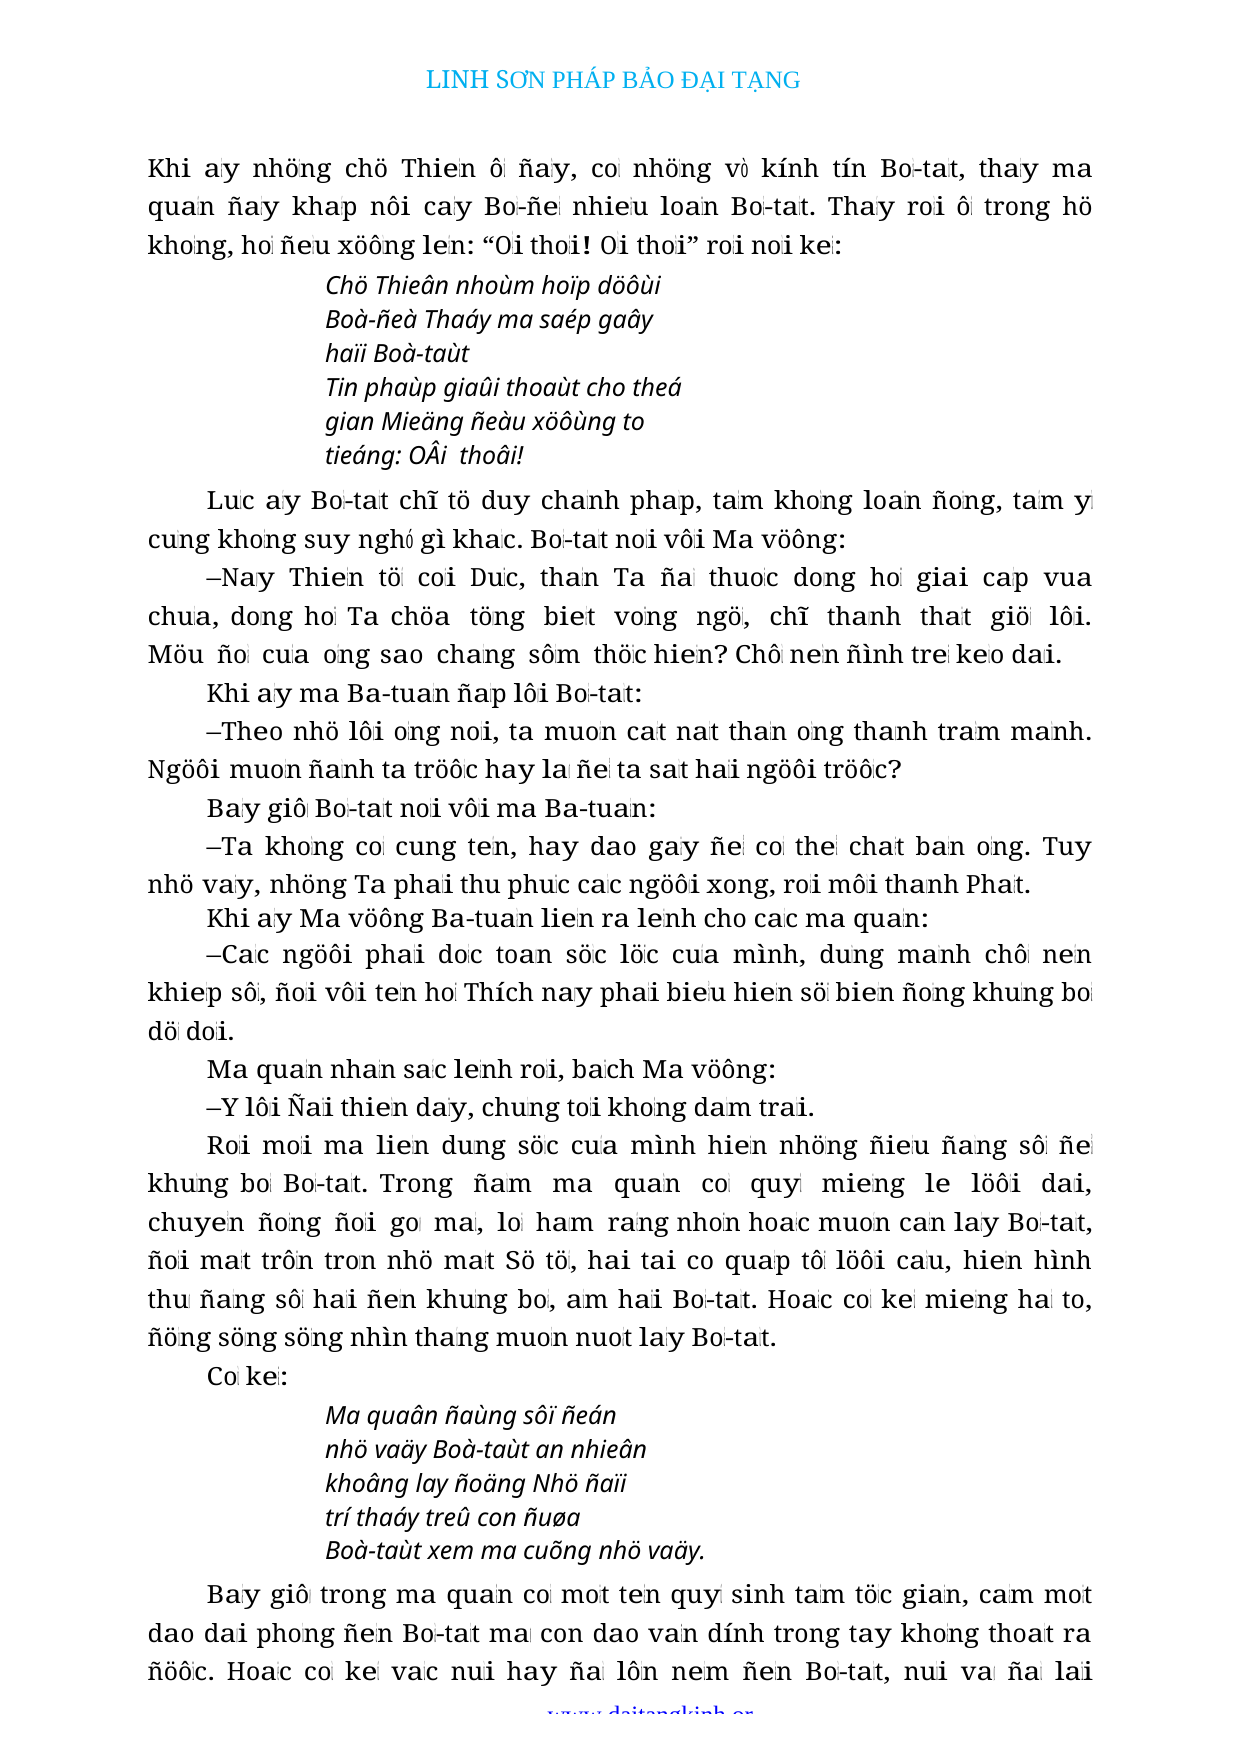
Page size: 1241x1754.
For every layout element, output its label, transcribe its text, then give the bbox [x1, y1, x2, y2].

text –Y lôøi Ñaïi thieân daïy, chuùng toâi khoâng daùm traùi. [206, 1090, 1105, 1124]
text Chö Thieân nhoùm hoïp döôùi Boà-ñeà Thaáy ma saép gaây haïi Boà-taùt [325, 268, 694, 370]
text –Ta khoâng coù cung teân, hay dao gaäy ñeå coù theå chaët baén oâng. Tuy nhö vaäy, nhöng Ta phaûi thu phuïc caùc ngöôøi xong, roài môùi thaønh Phaät. [147, 828, 1093, 901]
text –Naøy Thieân töû coõi Duïc, thaân Ta ñaõ thuoäc doøng hoï giai caáp vua chuùa, doøng hoï Ta chöa töøng bieát voïng ngöõ, chĩ thaønh thaät giöõ lôøi. Möu ñoà cuûa oâng sao chaúng sôùm thöïc hieän? Chôù neân ñình treä keùo daøi. [147, 560, 1093, 671]
text Luùc aáy Boà-taùt chĩ tö duy chaùnh phaùp, taâm khoâng loaïn ñoäng, taâm yù cuõng khoâng suy nghó gì khaùc. Boà-taùt noùi vôùi Ma vöông: [147, 483, 1093, 555]
text Khi aáy nhöõng chö Thieân ôû ñaây, coù nhöõng vò kính tín Boà-taùt, thaáy ma quaân ñaày khaép nôi caây Boà-ñeà nhieãu loaïn Boà-taùt. Thaáy roài ôû trong hö khoâng, hoï ñeàu xöôùng leân: “OÂi thoâi! OÂi thoâi” roài noùi keä: [147, 151, 1093, 261]
text Roài moãi ma lieàn duøng söùc cuûa mình hieän nhöõng ñieàu ñaùng sôï ñeå khuûng boá Boà-taùt. Trong ñaùm ma quaân coù quyû mieäng le löôõi daøi, chuyeån ñoäng ñoâi goø maù, loä haøm raêng nhoïn hoaéc muoán caén laáy Boà-taùt, ñoâi maét trôïn troøn nhö maét Sö töû, hai tai co quaép tôï löôõi caâu, hieän hình thuø ñaùng sôï haõi ñeán khuûng boá, aùm haïi Boà-taùt. Hoaëc coù keû mieäng haù to, ñöùng söøng söõng nhìn thaúng muoán nuoát laáy Boà-taùt. [147, 1128, 1093, 1354]
text Coù keä: [206, 1359, 1105, 1393]
text Ma quaân ñaùng sôï ñeán nhö vaäy Boà-taùt an nhieân khoâng lay ñoäng Nhö ñaïi trí thaáy treû con ñuøa [325, 1398, 656, 1534]
text –Theo nhö lôøi oâng noùi, ta muoán caét naùt thaân oâng thaønh traêm maûnh. Ngöôi muoán ñaùnh ta tröôùc hay laø ñeå ta saùt haïi ngöôi tröôùc? [147, 713, 1093, 786]
text Tin phaùp giaûi thoaùt cho theá gian Mieäng ñeàu xöôùng to tieáng: OÂi thoâi! [325, 370, 694, 472]
text Khi aáy ma Ba-tuaàn ñaùp lôøi Boà-taùt: [206, 675, 1105, 709]
text –Caùc ngöôi phaûi doác toaøn söùc löïc cuûa mình, duõng maõnh chôù neân khieáp sôï, ñoái vôùi teân hoï Thích naøy phaûi bieåu hieän söï bieán ñoäng khuûng boá döõ doäi. [147, 937, 1093, 1047]
text Ma quaân nhaän saéc leänh roài, baïch Ma vöông: [206, 1052, 1105, 1086]
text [147, 1577, 1093, 1688]
text Boà-taùt xem ma cuõng nhö vaäy. [325, 1534, 1105, 1566]
text Khi aáy Ma vöông Ba-tuaàn lieàn ra leänh cho caùc ma quaân: [206, 905, 1105, 933]
text Baáy giôø Boà-taùt noùi vôùi ma Ba-tuaàn: [206, 790, 1105, 824]
